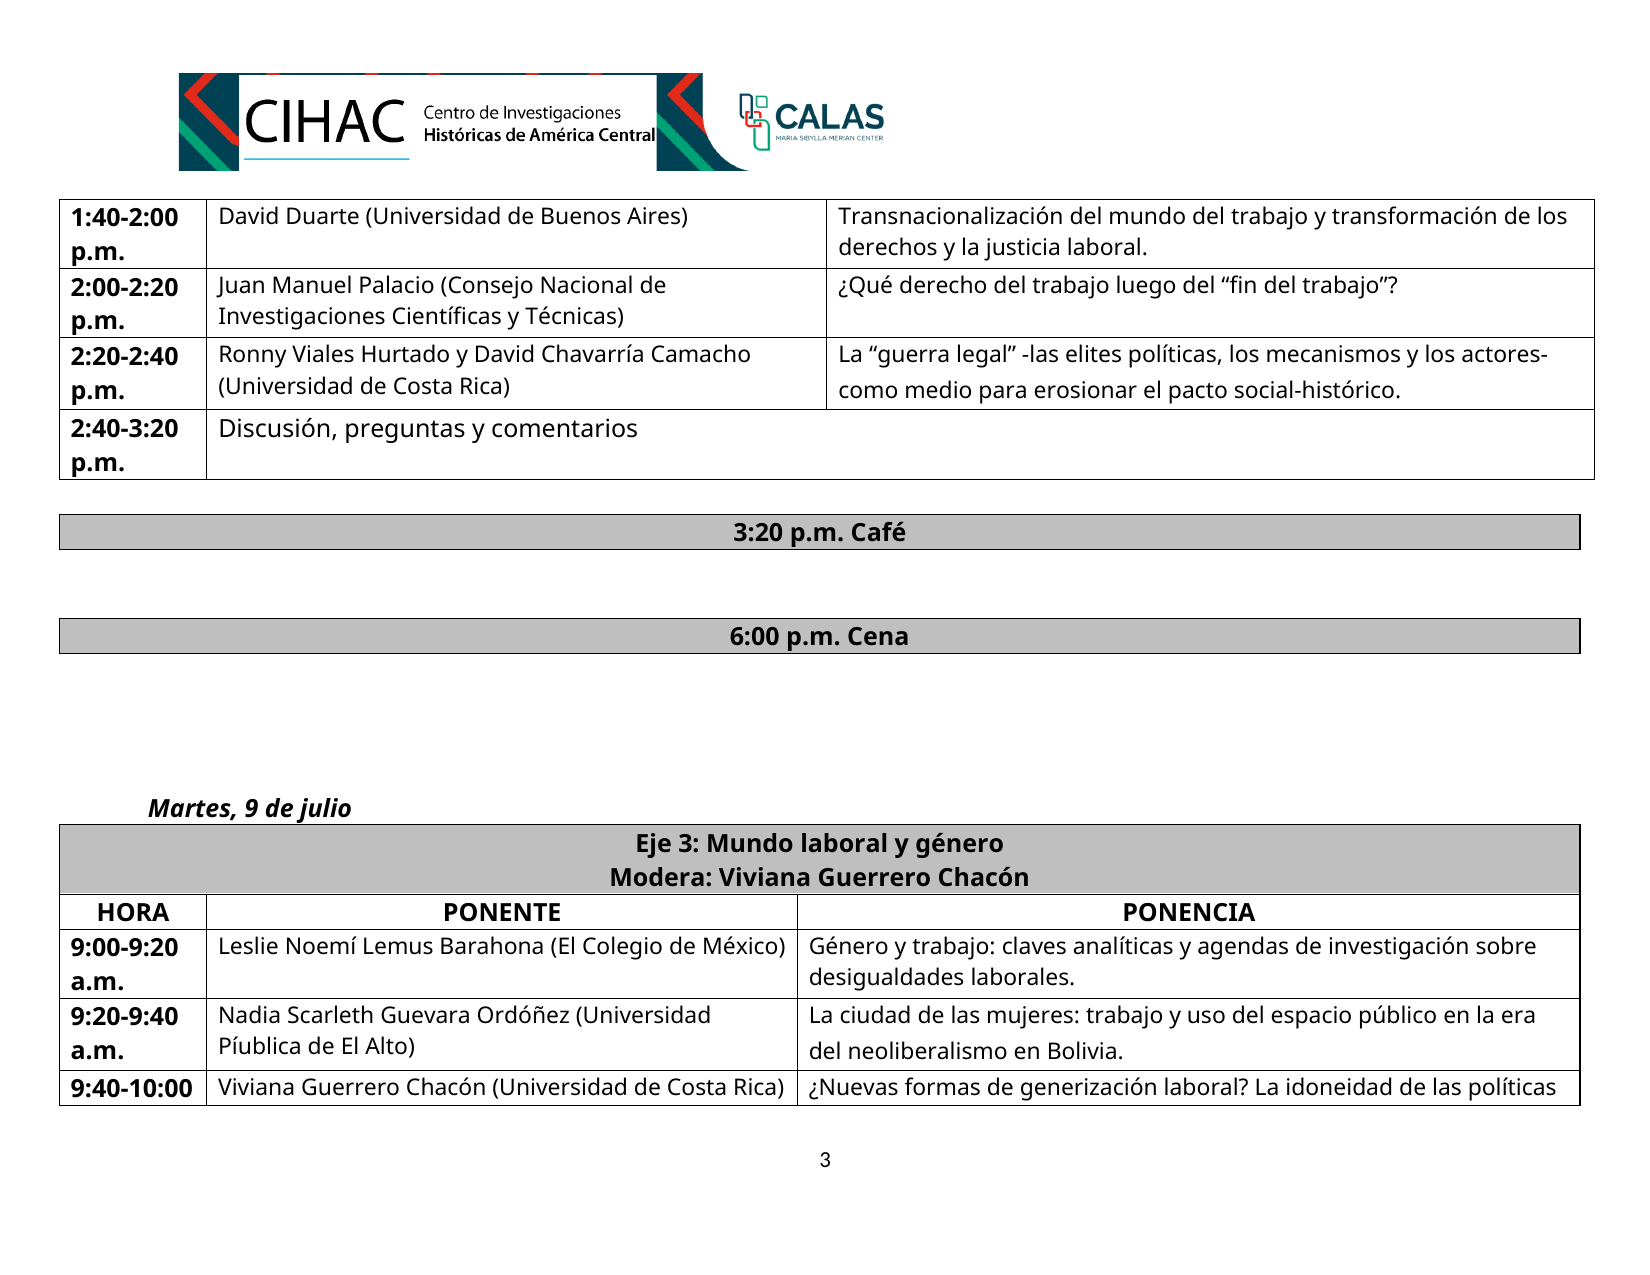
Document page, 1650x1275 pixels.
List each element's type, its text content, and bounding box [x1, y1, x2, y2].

table_cell 2:20-2:40 p.m. [60, 338, 206, 409]
table_cell Leslie Noemí Lemus Barahona (El Colegio de México) [207, 930, 797, 998]
table_cell Ronny Viales Hurtado y David Chavarría Camacho (Universidad de Costa Rica) [207, 338, 826, 409]
table_cell Nadia Scarleth Guevara Ordóñez (Universidad Píublica de El Alto) [207, 999, 797, 1070]
picture [178, 118, 230, 171]
table_cell Viviana Guerrero Chacón (Universidad de Costa Rica) [207, 1071, 797, 1105]
table_cell 2:40-3:20 p.m. [60, 410, 206, 478]
table_cell 9:20-9:40 a.m. [60, 999, 206, 1070]
table_cell 9:00-9:20 a.m. [60, 930, 206, 998]
table_cell 2:00-2:20 p.m. [60, 269, 206, 337]
table_cell La “guerra legal” -las elites políticas, los mecanismos y los actores- como medio para erosionar el pacto social-histórico. [827, 338, 1594, 409]
table_cell PONENCIA [798, 895, 1579, 929]
table_header 3:20 p.m. Café [60, 515, 1579, 549]
table_cell HORA [60, 895, 206, 929]
table_cell Género y trabajo: claves analíticas y agendas de investigación sobre desigualdades laborales. [798, 930, 1579, 998]
table_cell ¿Nuevas formas de generización laboral? La idoneidad de las políticas públicas laborales costarricenses en torno al cuido. [798, 1071, 1579, 1105]
table_cell La ciudad de las mujeres: trabajo y uso del espacio público en la era del neoliberalismo en Bolivia. [798, 999, 1579, 1070]
table_cell Discusión, preguntas y comentarios [207, 410, 1594, 478]
table_cell Transnacionalización del mundo del trabajo y transformación de los derechos y la justicia laboral. [827, 200, 1594, 268]
table_header Eje 3: Mundo laboral y género Modera: Viviana Guerrero Chacón [60, 825, 1579, 893]
table_cell 1:40-2:00 p.m. [60, 200, 206, 268]
picture [668, 73, 884, 171]
table_header 6:00 p.m. Cena [60, 619, 1579, 653]
table_cell ¿Qué derecho del trabajo luego del “fin del trabajo”? [827, 269, 1594, 337]
text Martes, 9 de julio [148, 790, 1502, 824]
table_cell David Duarte (Universidad de Buenos Aires) [207, 200, 826, 268]
table_cell Juan Manuel Palacio (Consejo Nacional de Investigaciones Científicas y Técnicas) [207, 269, 826, 337]
picture [185, 73, 713, 179]
table_cell PONENTE [207, 895, 797, 929]
table_cell 9:40-10:00 a.m. [60, 1071, 206, 1105]
